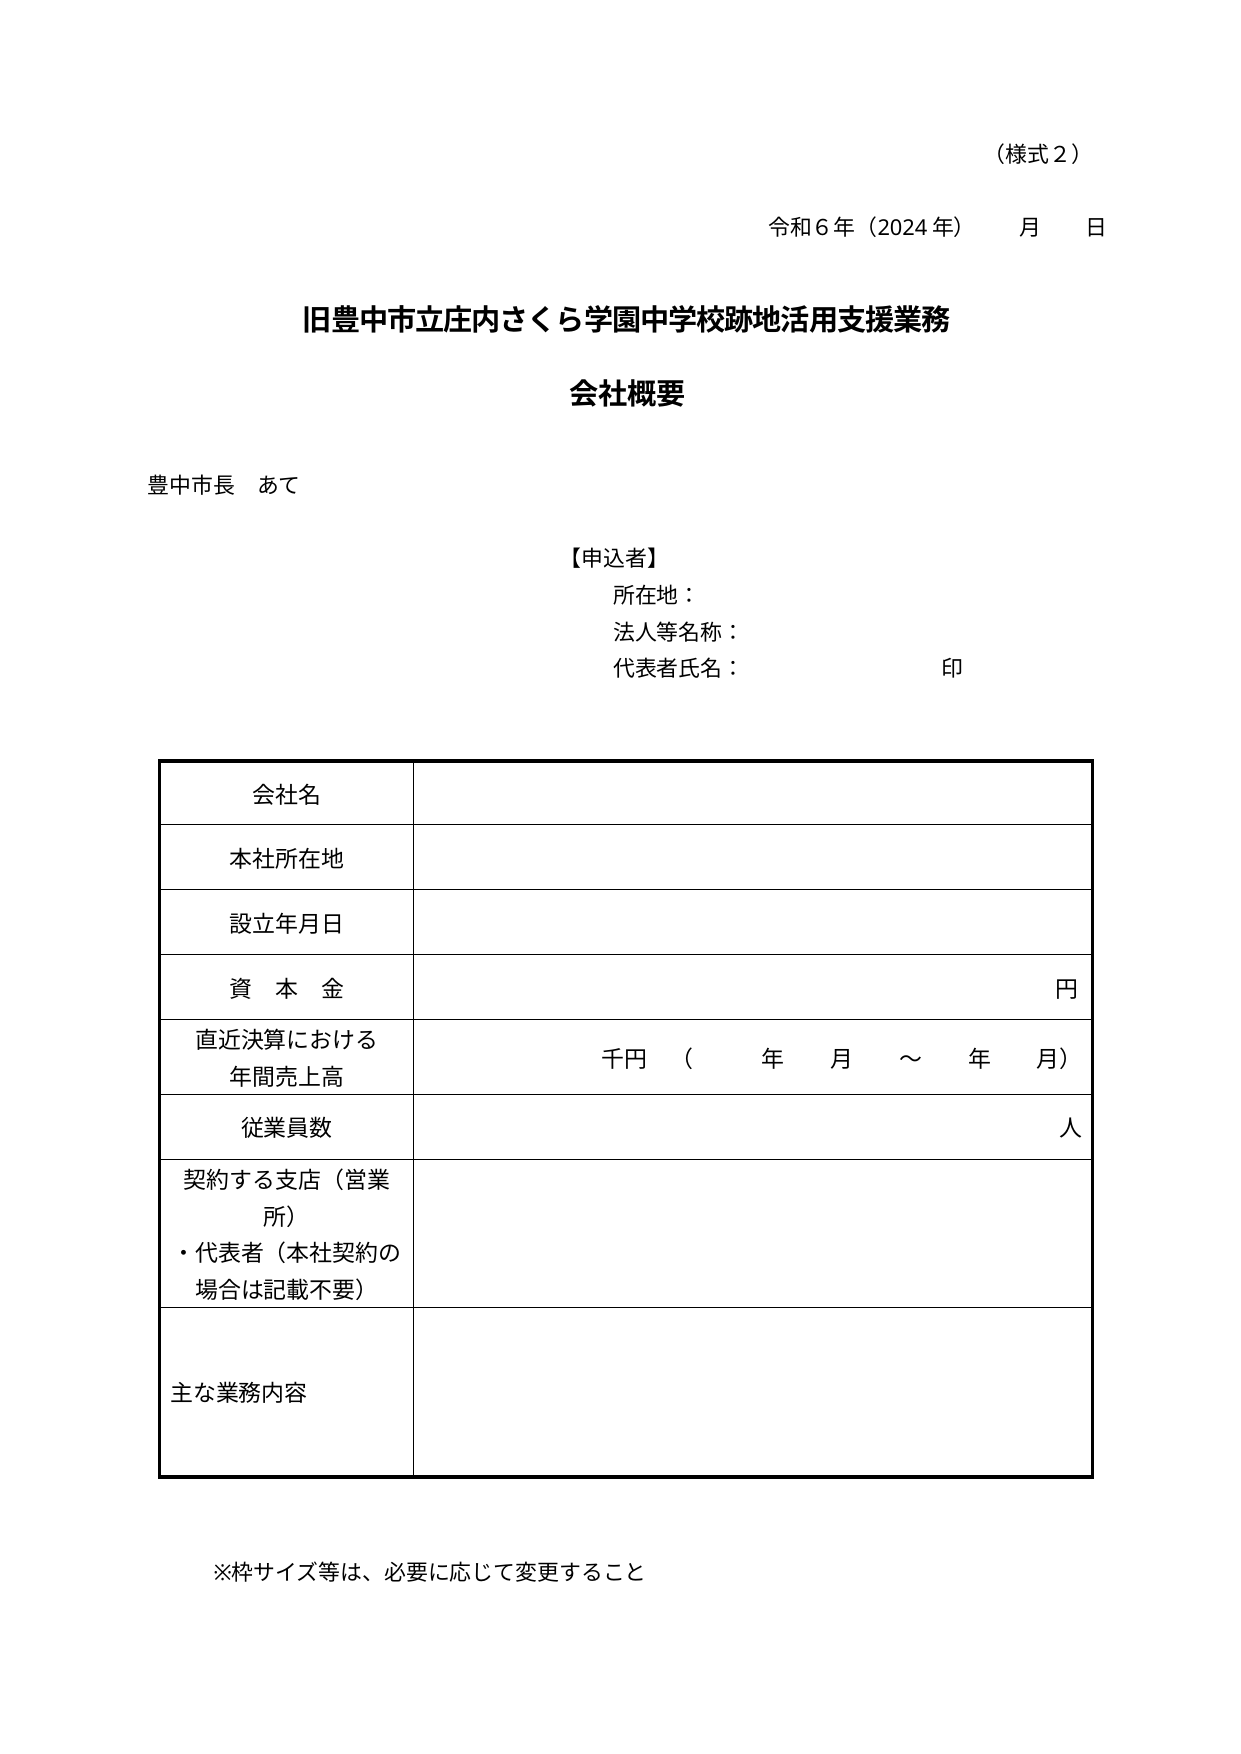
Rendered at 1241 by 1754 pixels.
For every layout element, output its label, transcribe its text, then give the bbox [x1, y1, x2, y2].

table_cell 千円 （ 年 月 ～ 年 月） [414, 1020, 1091, 1094]
text 令和６年（2024年） 月 日 [148, 208, 1107, 244]
text （様式２） [169, 134, 1092, 171]
text 代表者氏名： 印 [595, 649, 1107, 686]
text ※枠サイズ等は、必要に応じて変更すること [148, 1552, 1107, 1589]
table_header [414, 763, 1091, 824]
table_header 会社名 [161, 763, 413, 824]
text 会社概要 [148, 355, 1107, 428]
text 豊中市長 あて [148, 465, 1107, 502]
table_cell 資 本 金 [161, 955, 413, 1019]
table_cell [414, 890, 1091, 954]
table_cell [414, 1308, 1091, 1475]
table_cell [414, 825, 1091, 889]
table_cell 設立年月日 [161, 890, 413, 954]
table_cell 本社所在地 [161, 825, 413, 889]
table_cell 直近決算における 年間売上高 [161, 1020, 413, 1094]
table_cell [414, 1160, 1091, 1307]
text 所在地： [595, 575, 1107, 612]
table_cell 契約する支店（営業所） ・代表者（本社契約の場合は記載不要） [161, 1160, 413, 1307]
text 【申込者】 [559, 539, 1107, 575]
table_cell 従業員数 [161, 1095, 413, 1159]
table_cell 円 [414, 955, 1091, 1019]
table_cell 主な業務内容 [161, 1308, 413, 1475]
text 旧豊中市立庄内さくら学園中学校跡地活用支援業務 [148, 281, 1107, 355]
text 法人等名称： [595, 612, 1107, 649]
table_cell 人 [414, 1095, 1091, 1159]
